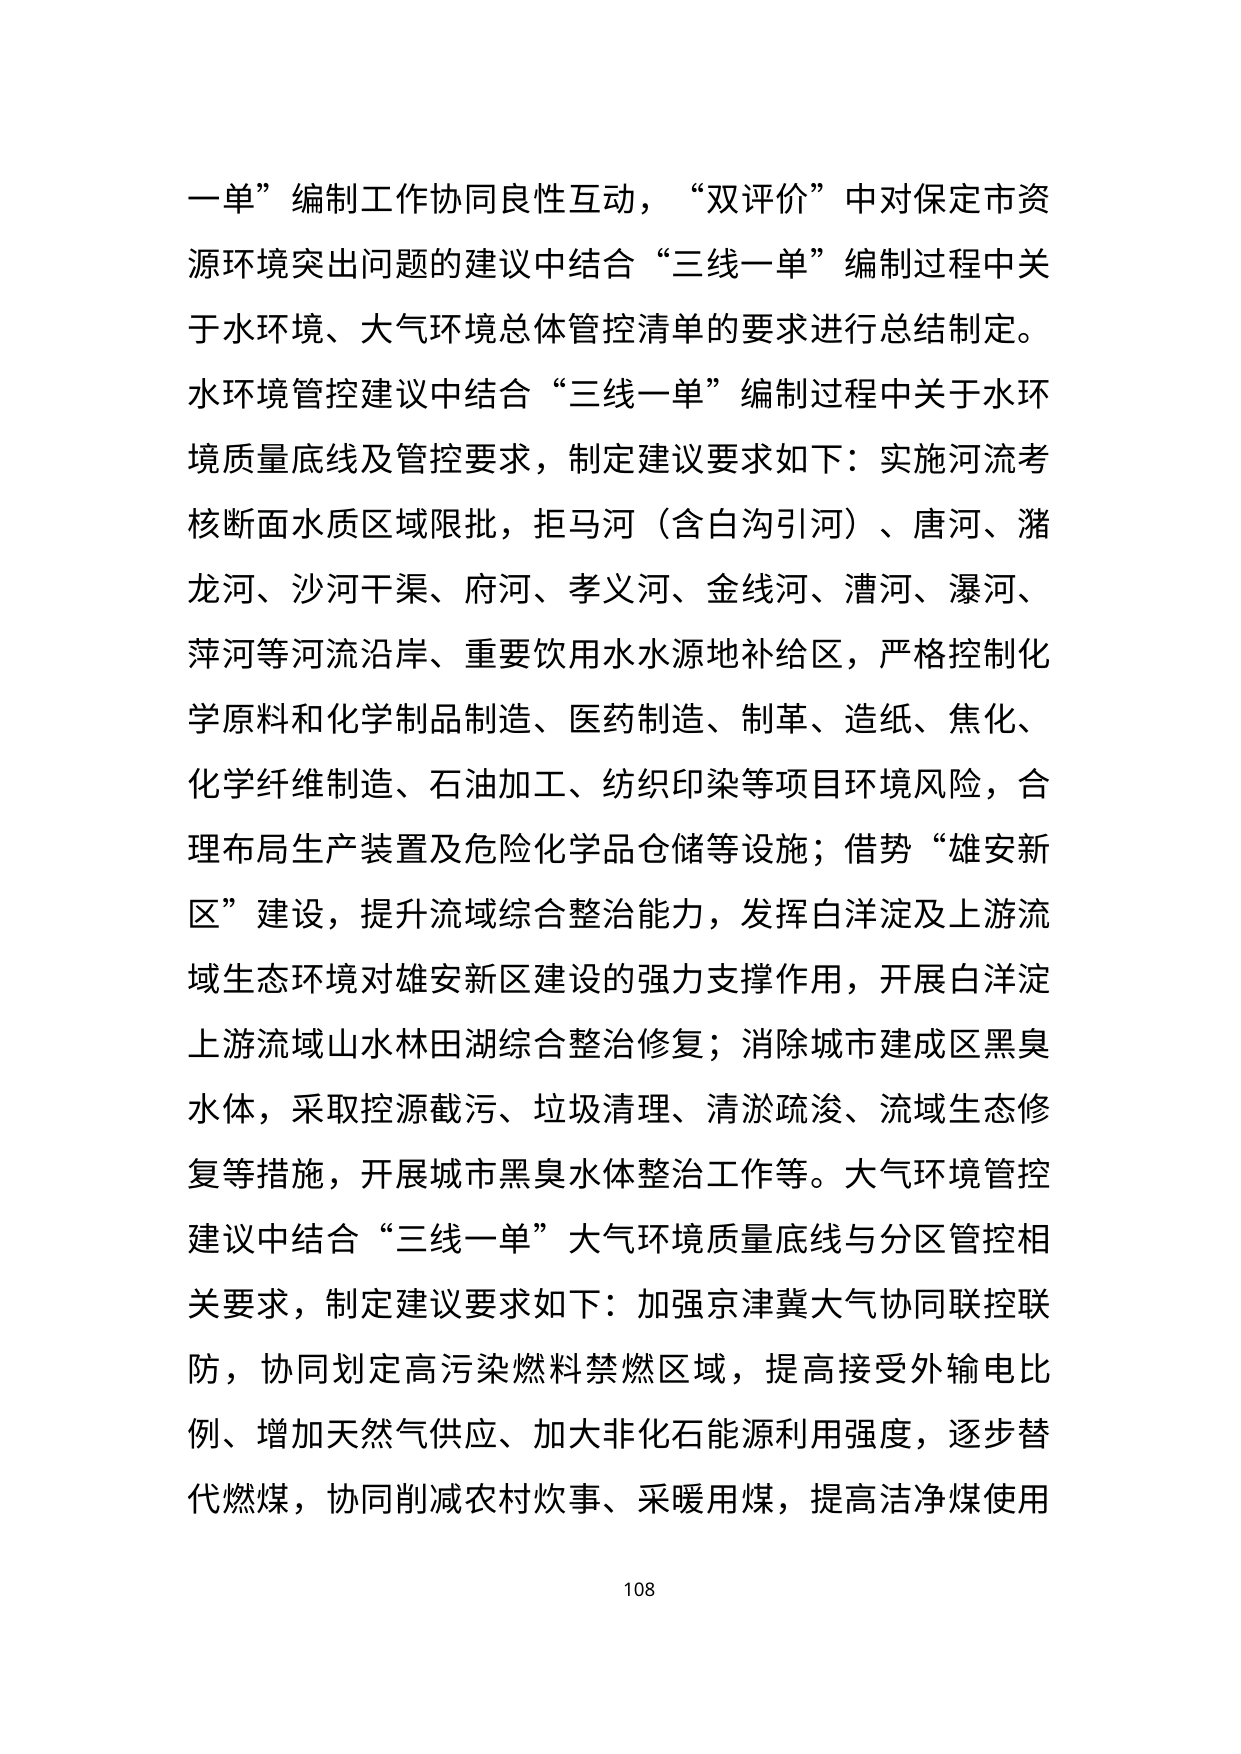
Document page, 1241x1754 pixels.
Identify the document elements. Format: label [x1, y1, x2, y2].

text [187, 164, 1053, 1529]
